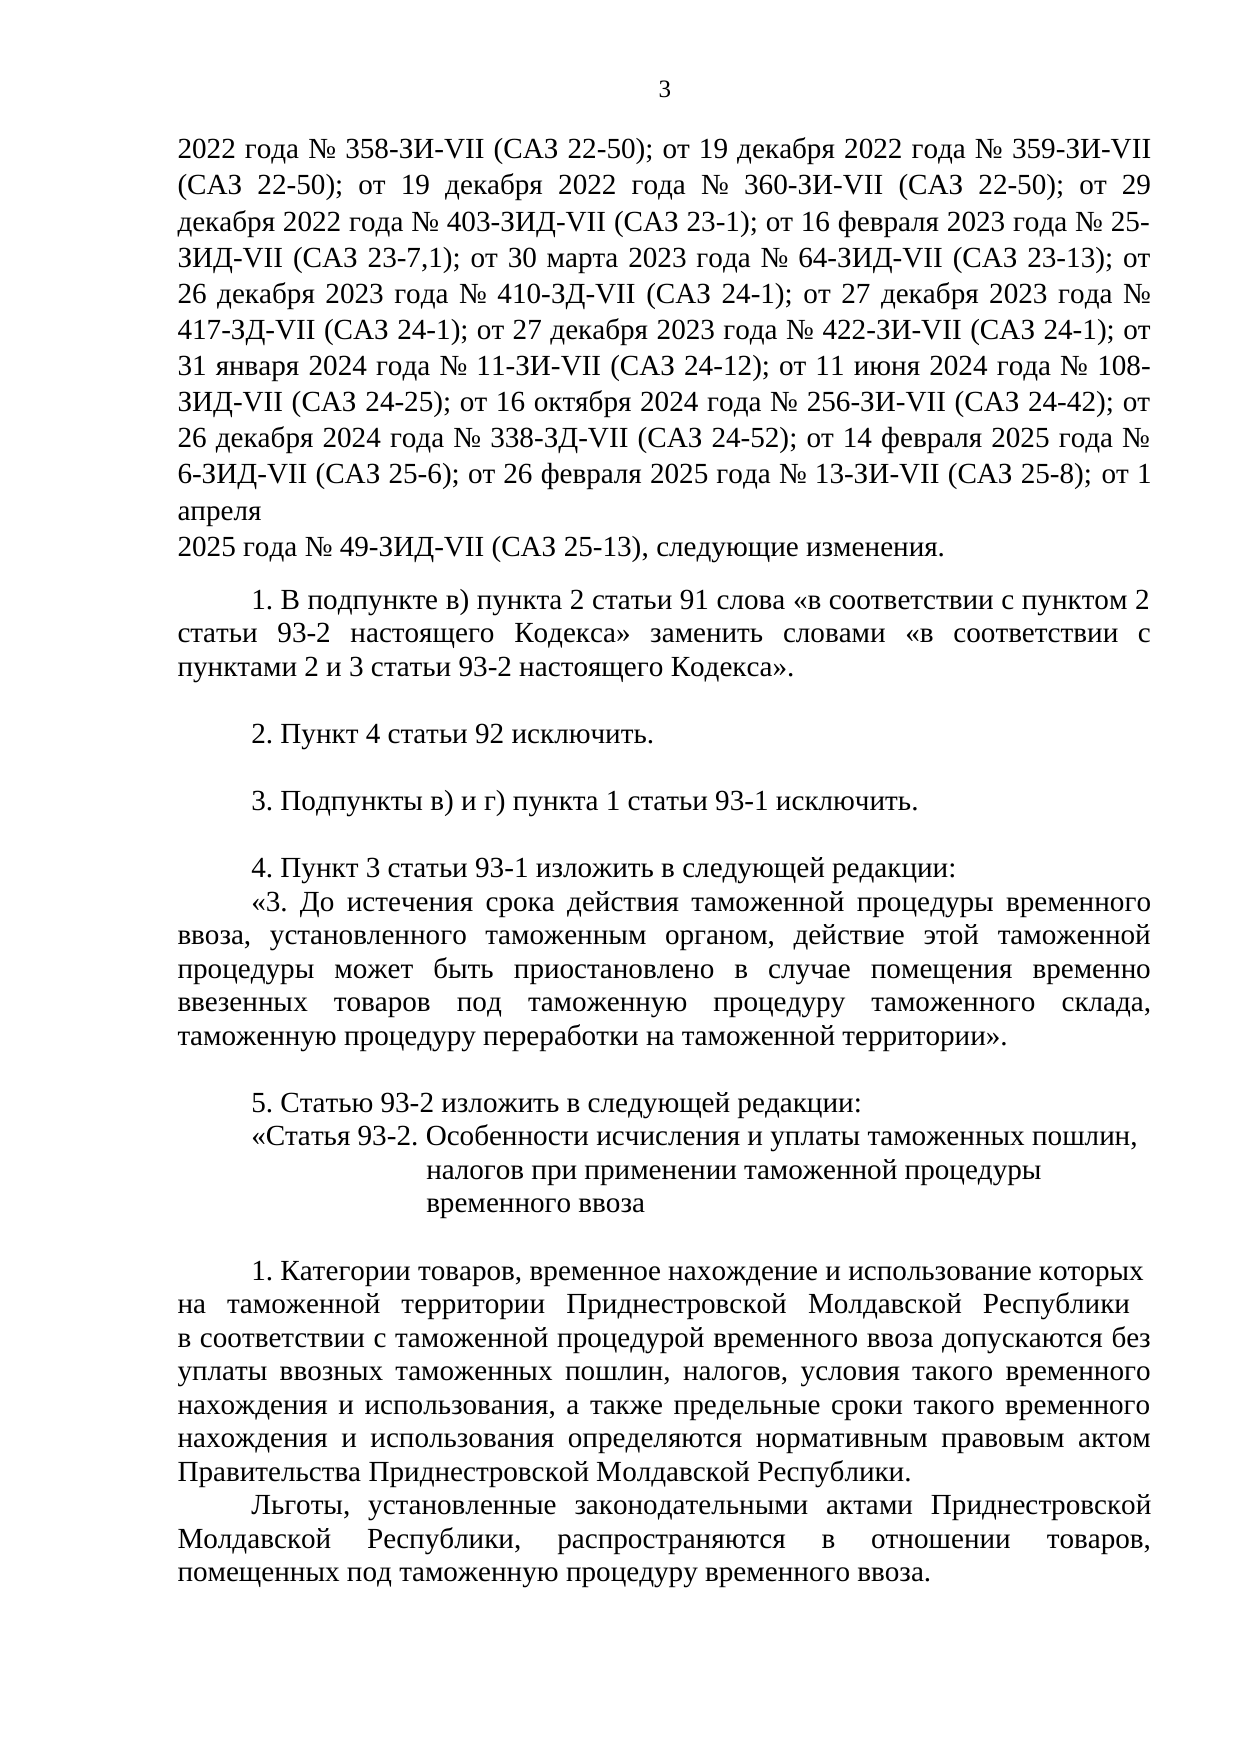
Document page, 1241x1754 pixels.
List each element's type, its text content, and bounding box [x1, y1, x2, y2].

text 1. Категории товаров, временное нахождение и использование которых на таможенной территории Приднестровской Молдавской Республики в соответствии с таможенной процедурой временного ввоза допускаются без уплаты ввозных таможенных пошлин, налогов, условия такого временного нахождения и использования, а также предельные сроки такого временного нахождения и использования определяются нормативным правовым актом Правительства Приднестровской Молдавской Республики. [177, 1253, 1152, 1487]
text 1. В подпункте в) пункта 2 статьи 91 слова «в соответствии с пунктом 2 статьи 93-2 настоящего Кодекса» заменить словами «в соответствии с пунктами 2 и 3 статьи 93-2 настоящего Кодекса». [177, 582, 1152, 682]
text «3. До истечения срока действия таможенной процедуры временного ввоза, установленного таможенным органом, действие этой таможенной процедуры может быть приостановлено в случае помещения временно ввезенных товаров под таможенную процедуру таможенного склада, таможенную процедуру переработки на таможенной территории». [177, 884, 1152, 1051]
text Льготы, установленные законодательными актами Приднестровской Молдавской Республики, распространяются в отношении товаров, помещенных под таможенную процедуру временного ввоза. [177, 1487, 1152, 1588]
text 5. Статью 93-2 изложить в следующей редакции: [177, 1085, 1152, 1118]
text 2. Пункт 4 статьи 92 исключить. [177, 716, 1152, 749]
text 4. Пункт 3 статьи 93-1 изложить в следующей редакции: [177, 850, 1152, 884]
text налогов при применении таможенной процедуры [177, 1152, 1152, 1186]
text временного ввоза [177, 1186, 1152, 1219]
text «Статья 93-2. Особенности исчисления и уплаты таможенных пошлин, [177, 1118, 1152, 1152]
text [177, 131, 1152, 562]
text 3. Подпункты в) и г) пункта 1 статьи 93-1 исключить. [177, 783, 1152, 817]
